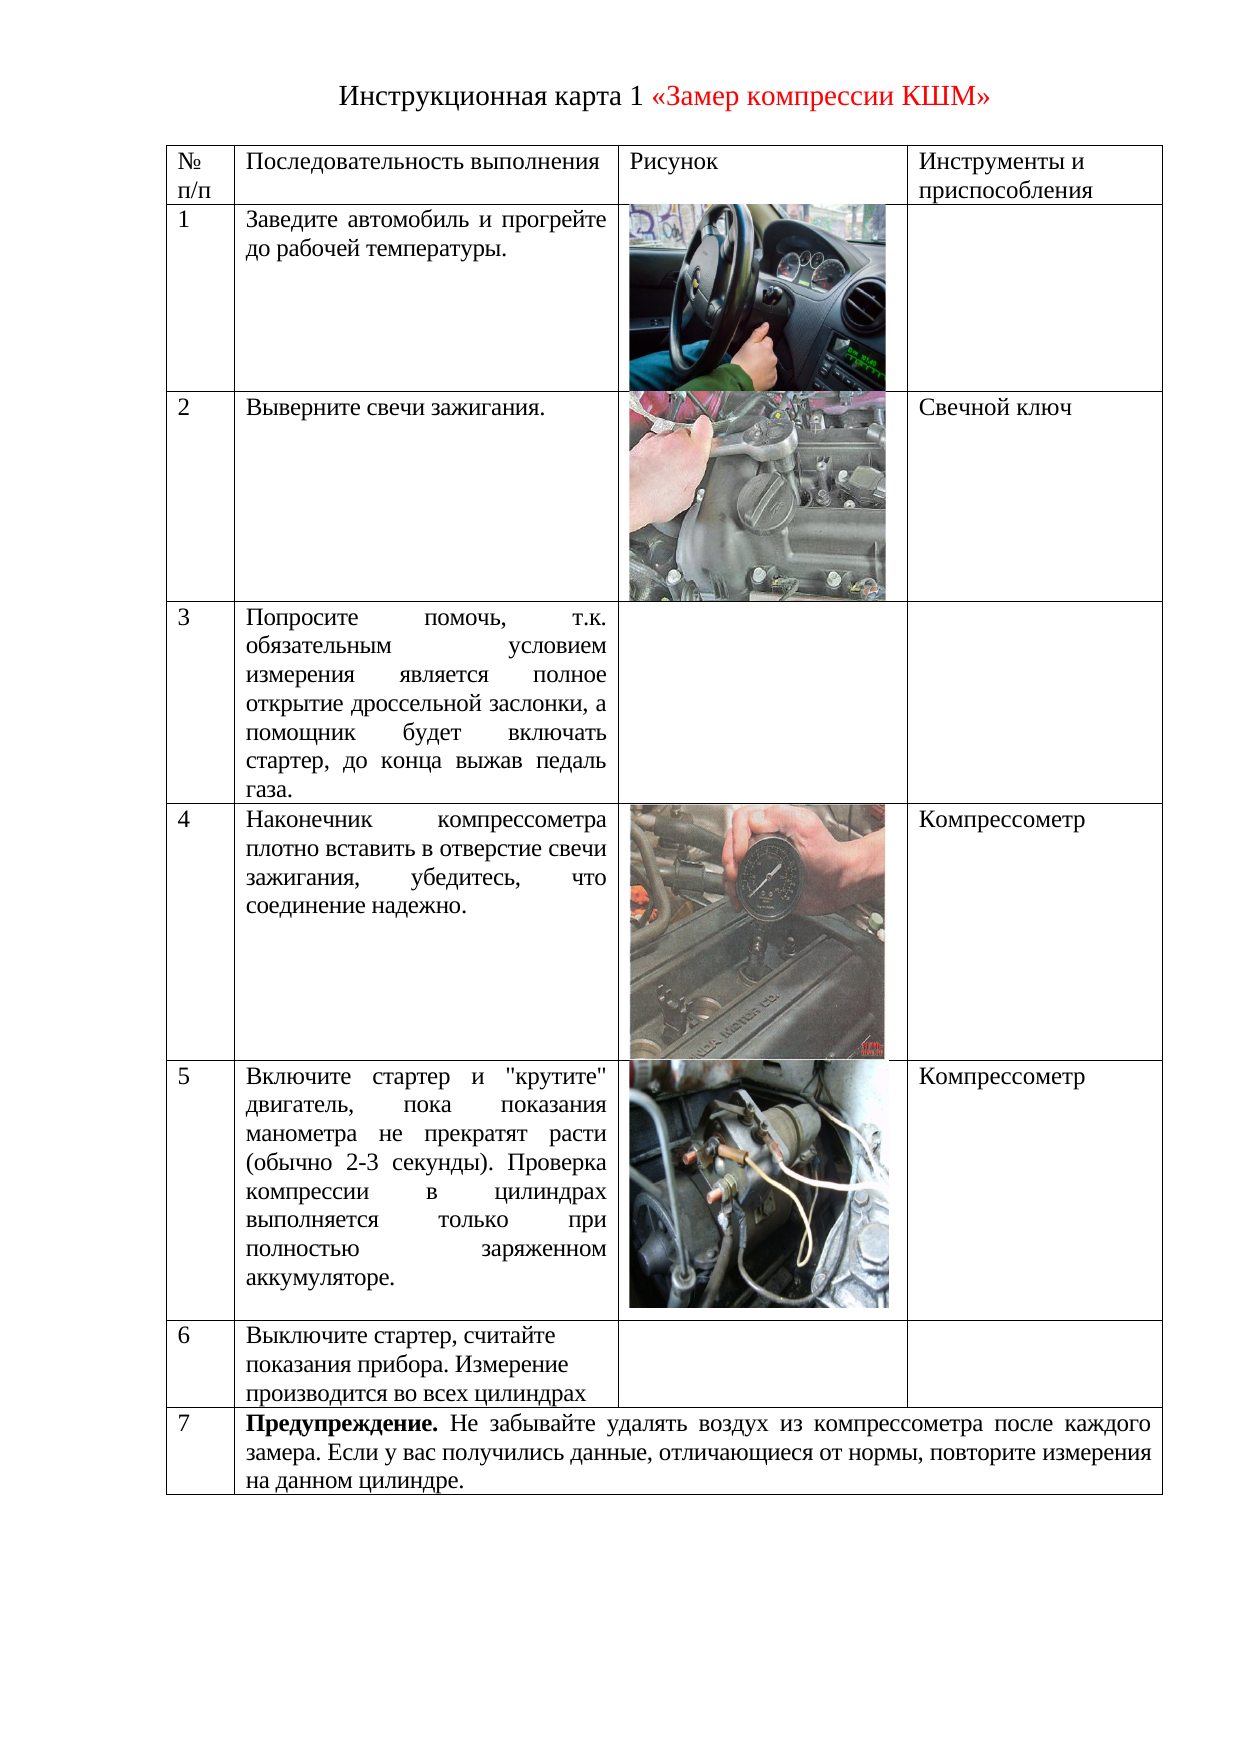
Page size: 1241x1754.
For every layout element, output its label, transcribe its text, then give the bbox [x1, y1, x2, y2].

table_cell [619, 205, 629, 391]
table_cell Выключите стартер, считайте показания прибора. Измерение производится во всех цилиндрах [556, 1321, 618, 1407]
table_cell 1 [167, 205, 234, 391]
table_cell [886, 205, 907, 391]
table_header Рисунок [619, 146, 907, 203]
picture [629, 204, 886, 601]
table_cell Включите стартер и "крутите" двигатель, пока показания манометра не прекратят расти (обычно 2-3 секунды). Проверка компрессии в цилиндрах выполняется только при полностью заряженном аккумуляторе. [235, 1061, 618, 1319]
table_cell Наконечник компрессометра плотно вставить в отверстие свечи зажигания, убедитесь, что соединение надежно. [235, 804, 618, 1060]
table_cell Выверните свечи зажигания. [235, 392, 618, 601]
text Инструкционная карта 1 «Замер компрессии КШМ» [177, 78, 1152, 111]
table_cell 2 [167, 392, 234, 601]
table_cell Компрессометр [908, 804, 1162, 1060]
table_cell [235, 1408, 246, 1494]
table_cell [886, 392, 907, 601]
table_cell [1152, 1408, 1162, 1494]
table_cell [619, 804, 629, 1060]
picture [629, 804, 889, 1308]
table_cell [908, 602, 1162, 803]
table_header Инструменты и приспособления [908, 146, 1162, 203]
table_header Последовательность выполнения [235, 146, 618, 203]
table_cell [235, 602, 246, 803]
table_cell Компрессометр [908, 1061, 1162, 1319]
table_cell [619, 392, 629, 601]
table_header № п/п [167, 146, 234, 203]
table_cell [908, 1321, 1162, 1407]
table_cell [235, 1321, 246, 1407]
table_cell Заведите автомобиль и прогрейте до рабочей температуры. [235, 205, 618, 391]
table_cell [619, 602, 907, 803]
table_cell 7 [167, 1408, 234, 1494]
table_cell 3 [167, 602, 234, 803]
table_cell [908, 205, 1162, 391]
table_cell [886, 804, 907, 1060]
table_cell 4 [167, 804, 234, 1060]
table_cell 5 [167, 1061, 234, 1319]
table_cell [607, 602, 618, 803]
table_cell 6 [167, 1321, 234, 1407]
table_cell Свечной ключ [908, 392, 1162, 601]
table_cell [619, 1321, 907, 1407]
table_cell [619, 1061, 907, 1319]
